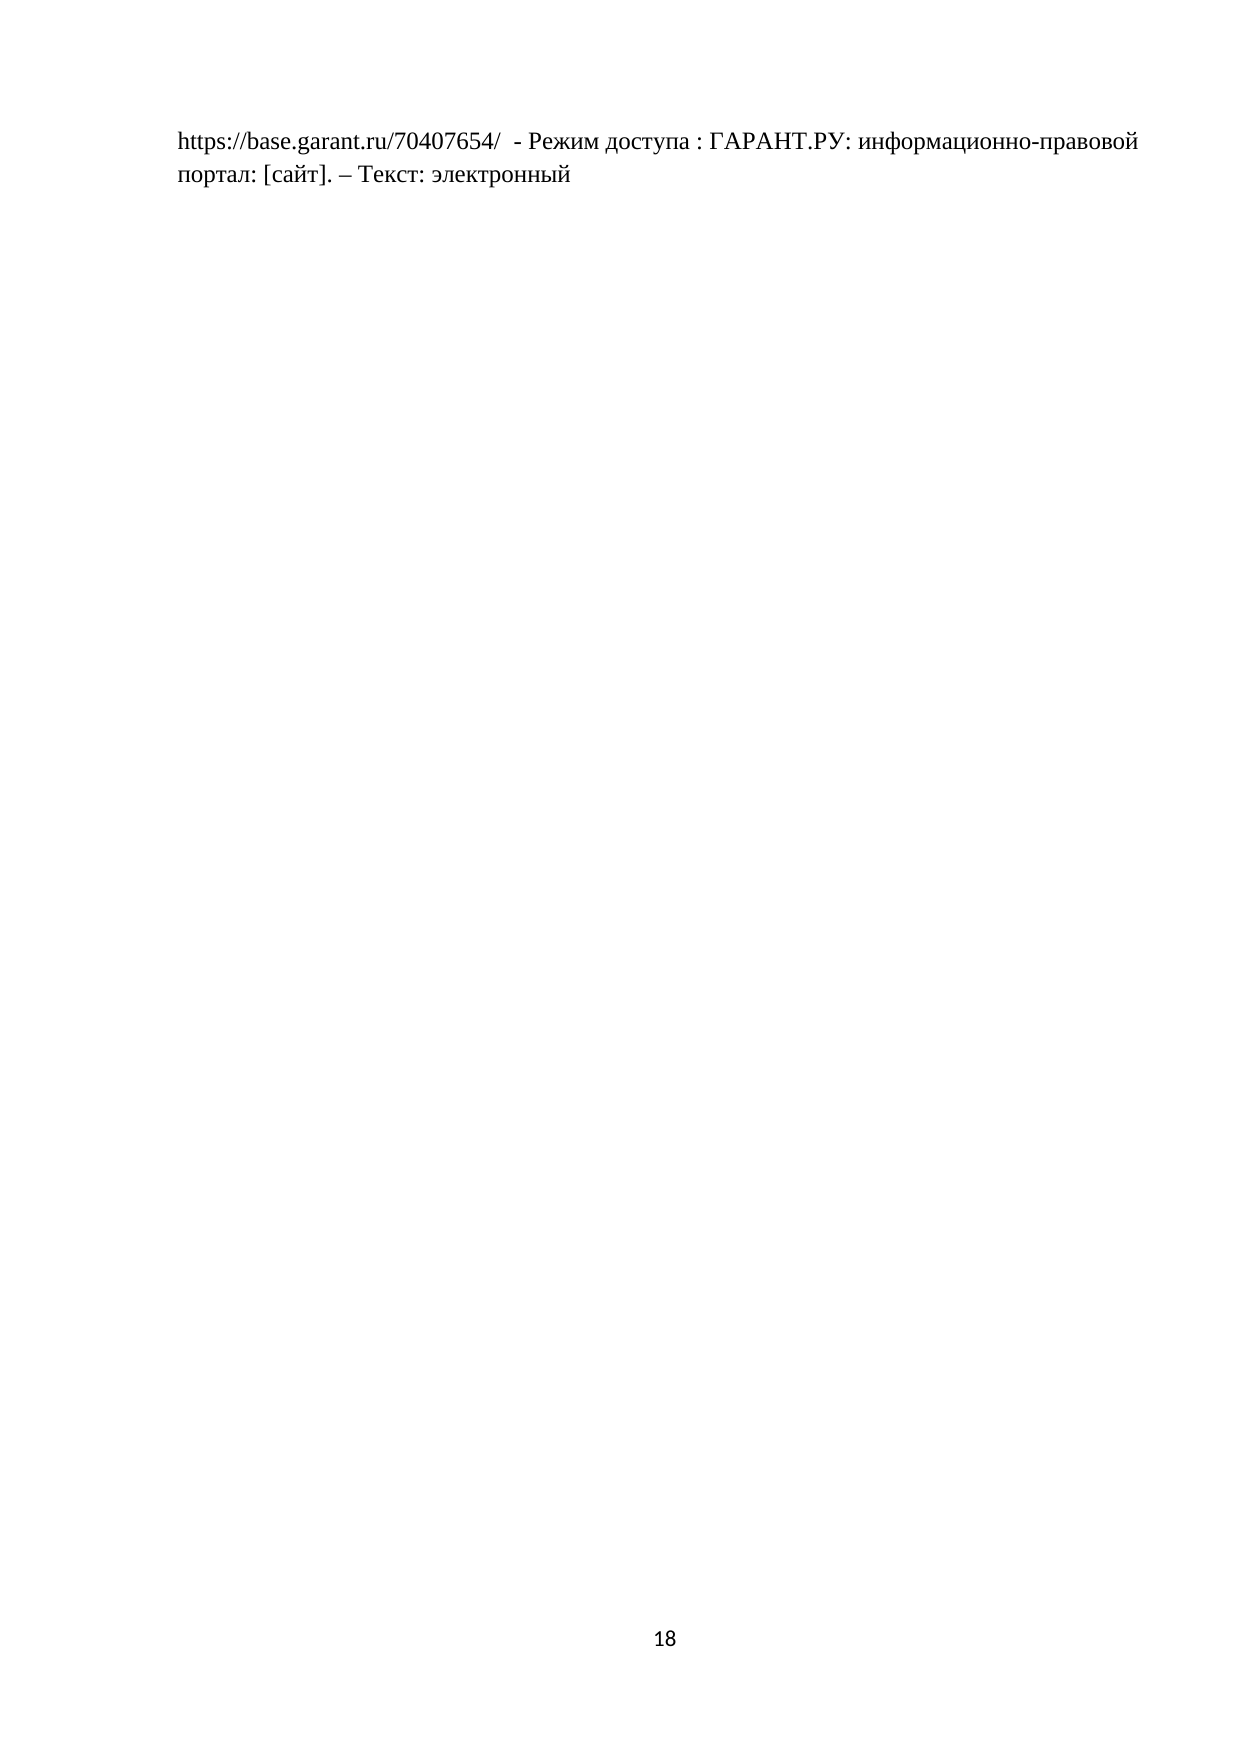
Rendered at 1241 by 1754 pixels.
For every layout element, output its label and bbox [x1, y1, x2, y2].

text [177, 126, 1152, 188]
